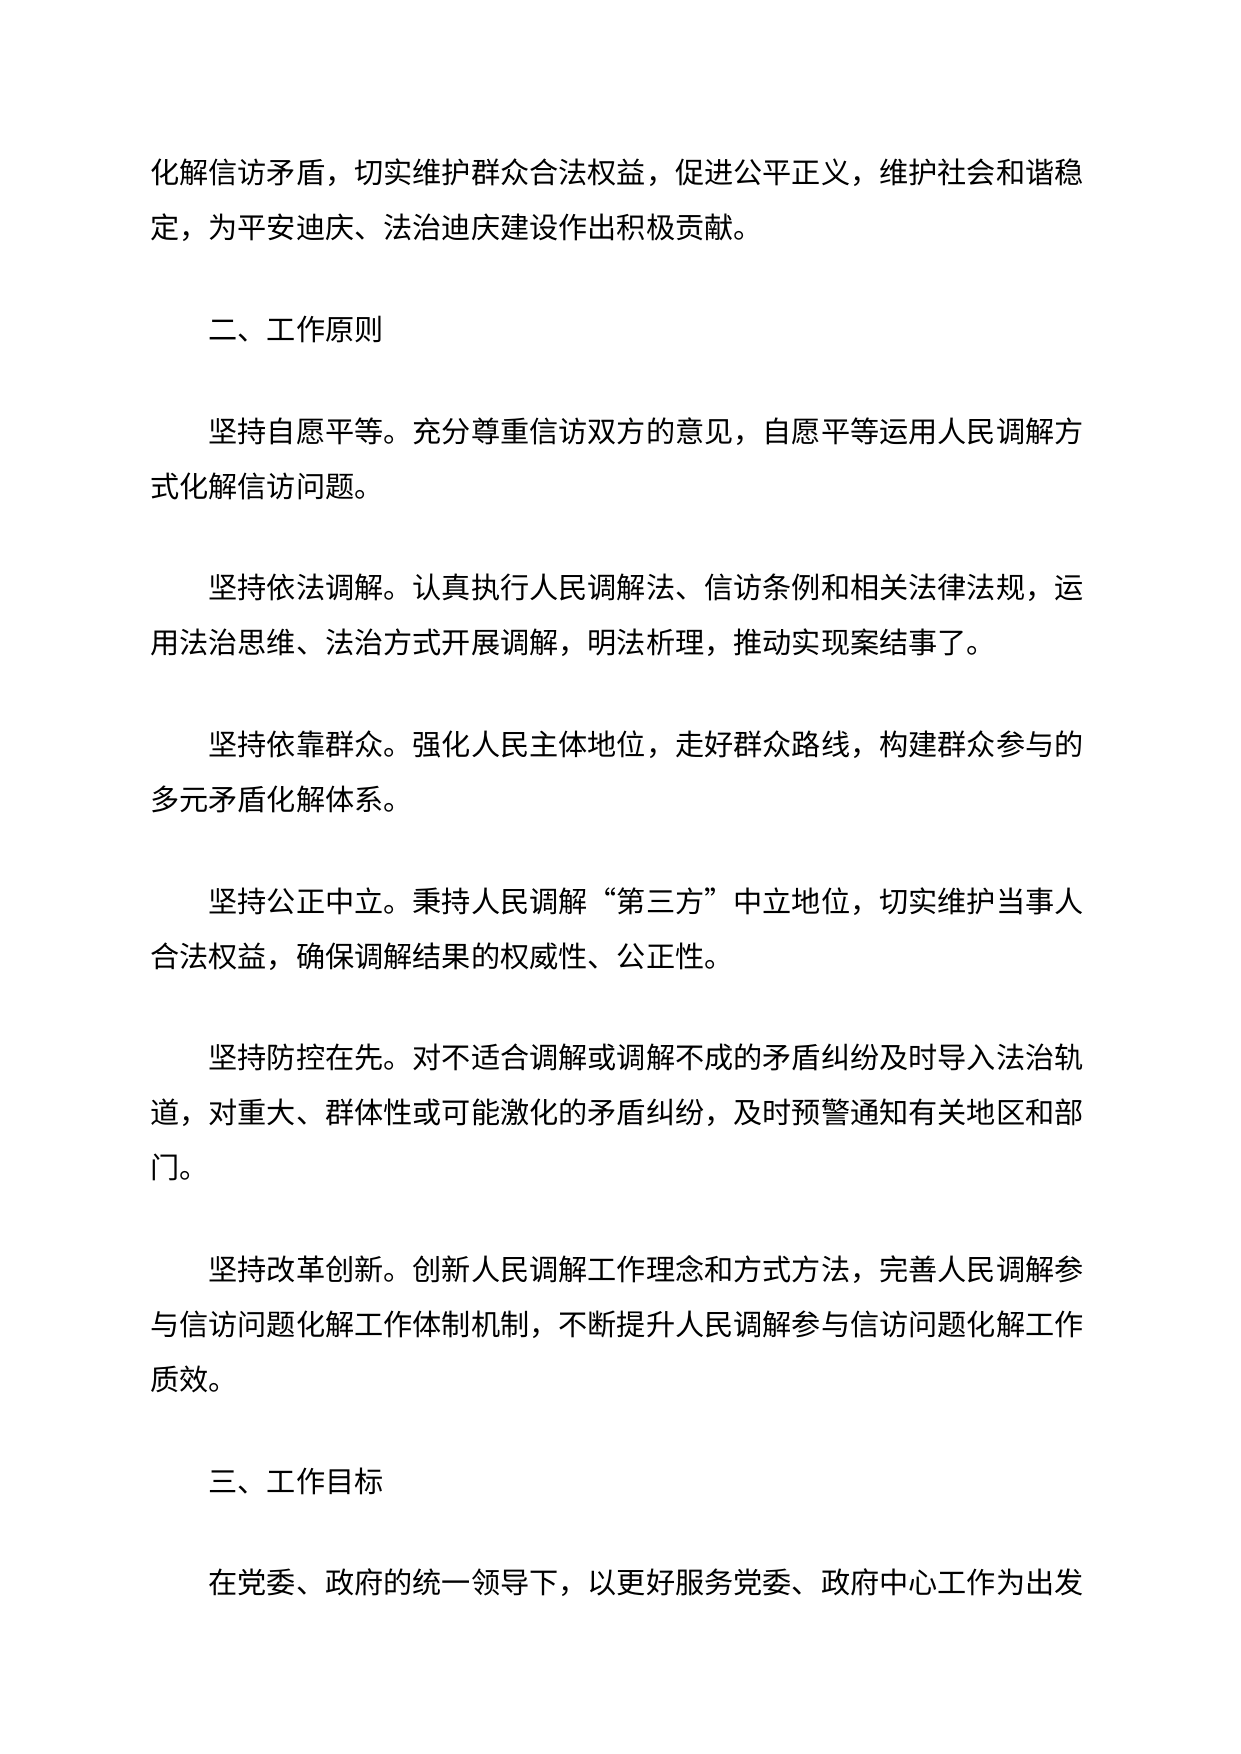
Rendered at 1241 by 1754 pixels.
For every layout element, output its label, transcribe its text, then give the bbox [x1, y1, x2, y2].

text 三、工作目标 [150, 1458, 1090, 1501]
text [150, 150, 1090, 247]
text 坚持自愿平等。充分尊重信访双方的意见，自愿平等运用人民调解方式化解信访问题。 [150, 408, 1090, 506]
text 二、工作原则 [150, 307, 1090, 349]
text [150, 1560, 1090, 1602]
text 坚持依法调解。认真执行人民调解法、信访条例和相关法律法规，运用法治思维、法治方式开展调解，明法析理，推动实现案结事了。 [150, 565, 1090, 662]
text 坚持依靠群众。强化人民主体地位，走好群众路线，构建群众参与的多元矛盾化解体系。 [150, 722, 1090, 819]
text 坚持改革创新。创新人民调解工作理念和方式方法，完善人民调解参与信访问题化解工作体制机制，不断提升人民调解参与信访问题化解工作质效。 [150, 1247, 1090, 1399]
text 坚持防控在先。对不适合调解或调解不成的矛盾纠纷及时导入法治轨道，对重大、群体性或可能激化的矛盾纠纷，及时预警通知有关地区和部门。 [150, 1035, 1090, 1187]
text 坚持公正中立。秉持人民调解“第三方”中立地位，切实维护当事人合法权益，确保调解结果的权威性、公正性。 [150, 878, 1090, 976]
